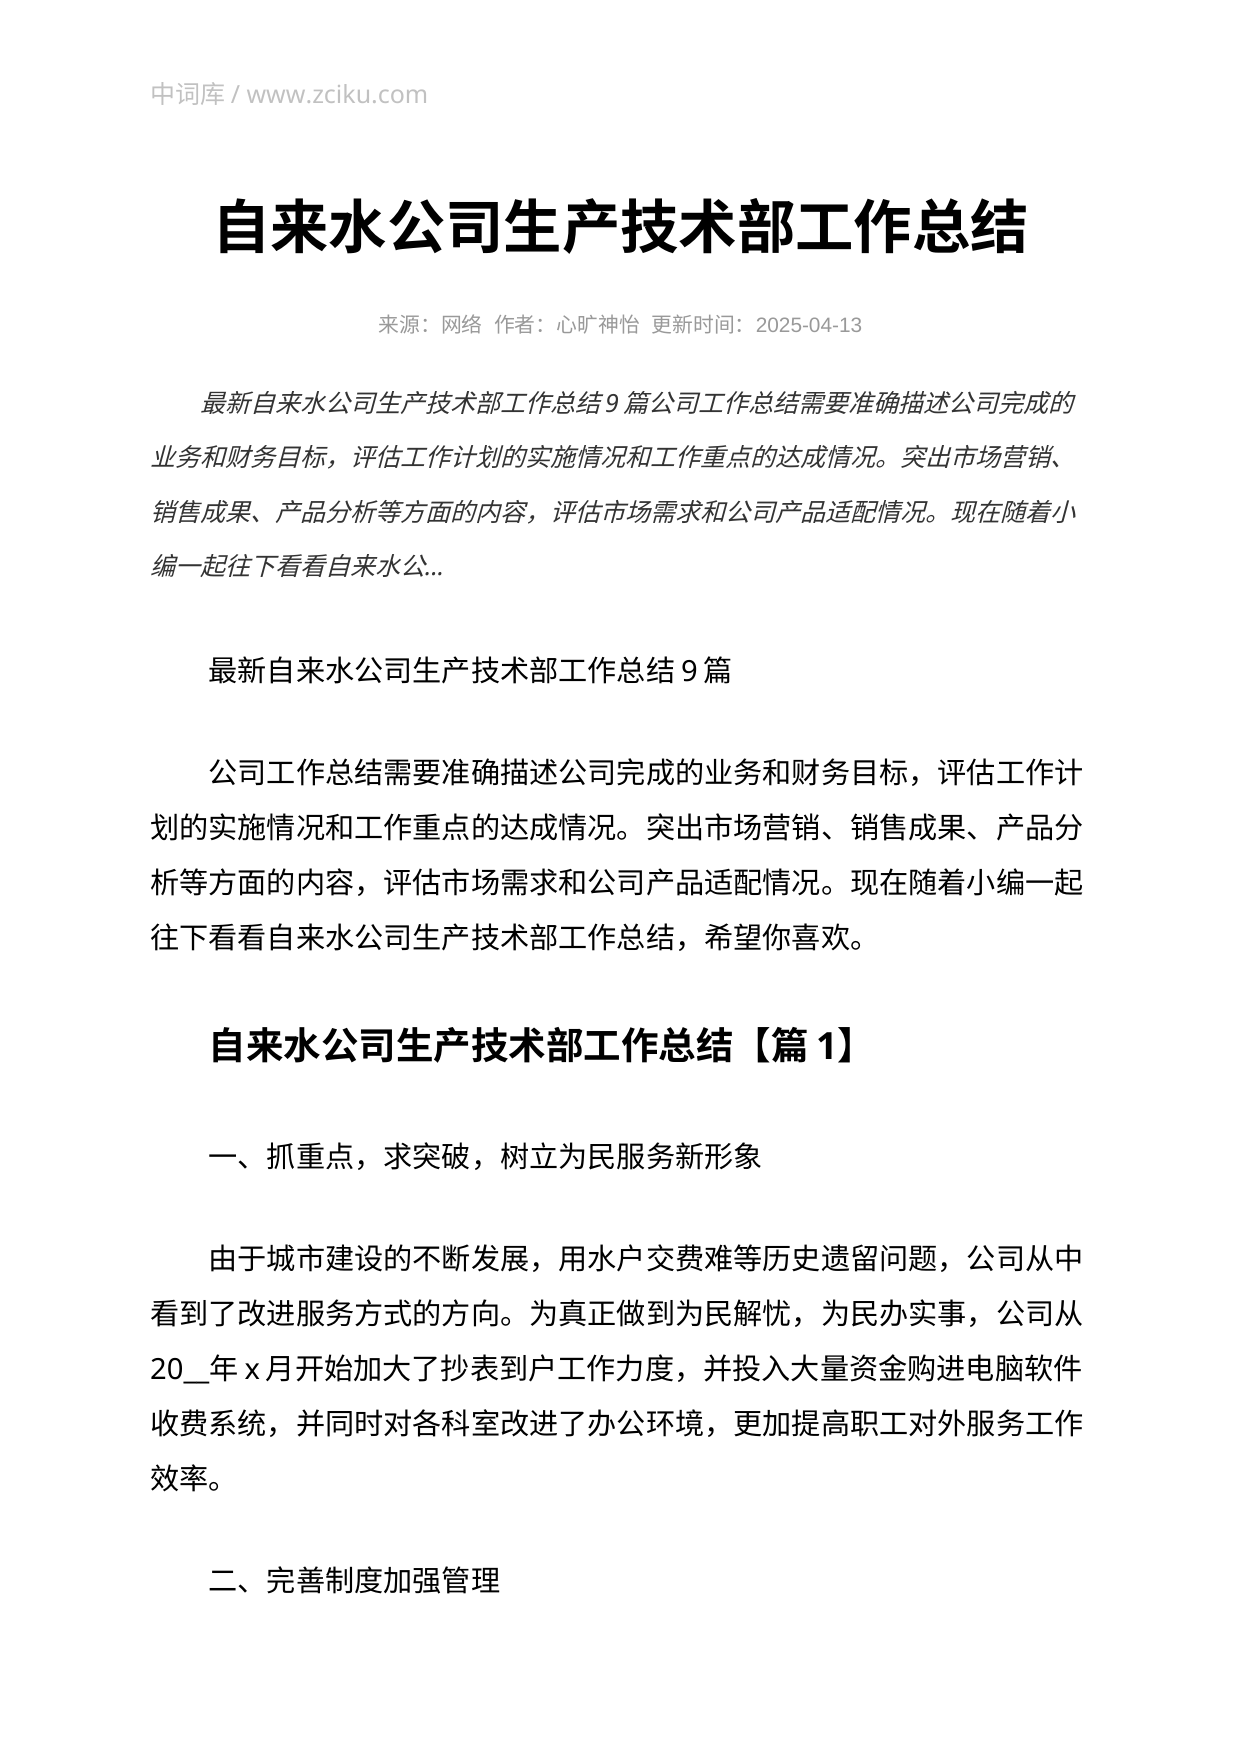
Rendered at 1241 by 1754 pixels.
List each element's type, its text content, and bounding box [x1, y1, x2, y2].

text 最新自来水公司生产技术部工作总结9篇公司工作总结需要准确描述公司完成的业务和财务目标，评估工作计划的实施情况和工作重点的达成情况。突出市场营销、销售成果、产品分析等方面的内容，评估市场需求和公司产品适配情况。现在随着小编一起往下看看自来水公... [150, 383, 1090, 583]
text 由于城市建设的不断发展，用水户交费难等历史遗留问题，公司从中看到了改进服务方式的方向。为真正做到为民解忧，为民办实事，公司从20__年x月开始加大了抄表到户工作力度，并投入大量资金购进电脑软件收费系统，并同时对各科室改进了办公环境，更加提高职工对外服务工作效率。 [150, 1236, 1090, 1498]
text 二、完善制度加强管理 [150, 1557, 1090, 1599]
subtitle 自来水公司生产技术部工作总结 [150, 181, 1090, 266]
text 来源：网络 作者：心旷神怡 更新时间：2025-04-13 [150, 313, 1090, 337]
text 公司工作总结需要准确描述公司完成的业务和财务目标，评估工作计划的实施情况和工作重点的达成情况。突出市场营销、销售成果、产品分析等方面的内容，评估市场需求和公司产品适配情况。现在随着小编一起往下看看自来水公司生产技术部工作总结，希望你喜欢。 [150, 750, 1090, 957]
text 最新自来水公司生产技术部工作总结9篇 [150, 648, 1090, 690]
text 一、抓重点，求突破，树立为民服务新形象 [150, 1134, 1090, 1176]
text 自来水公司生产技术部工作总结【篇1】 [150, 1016, 1090, 1071]
